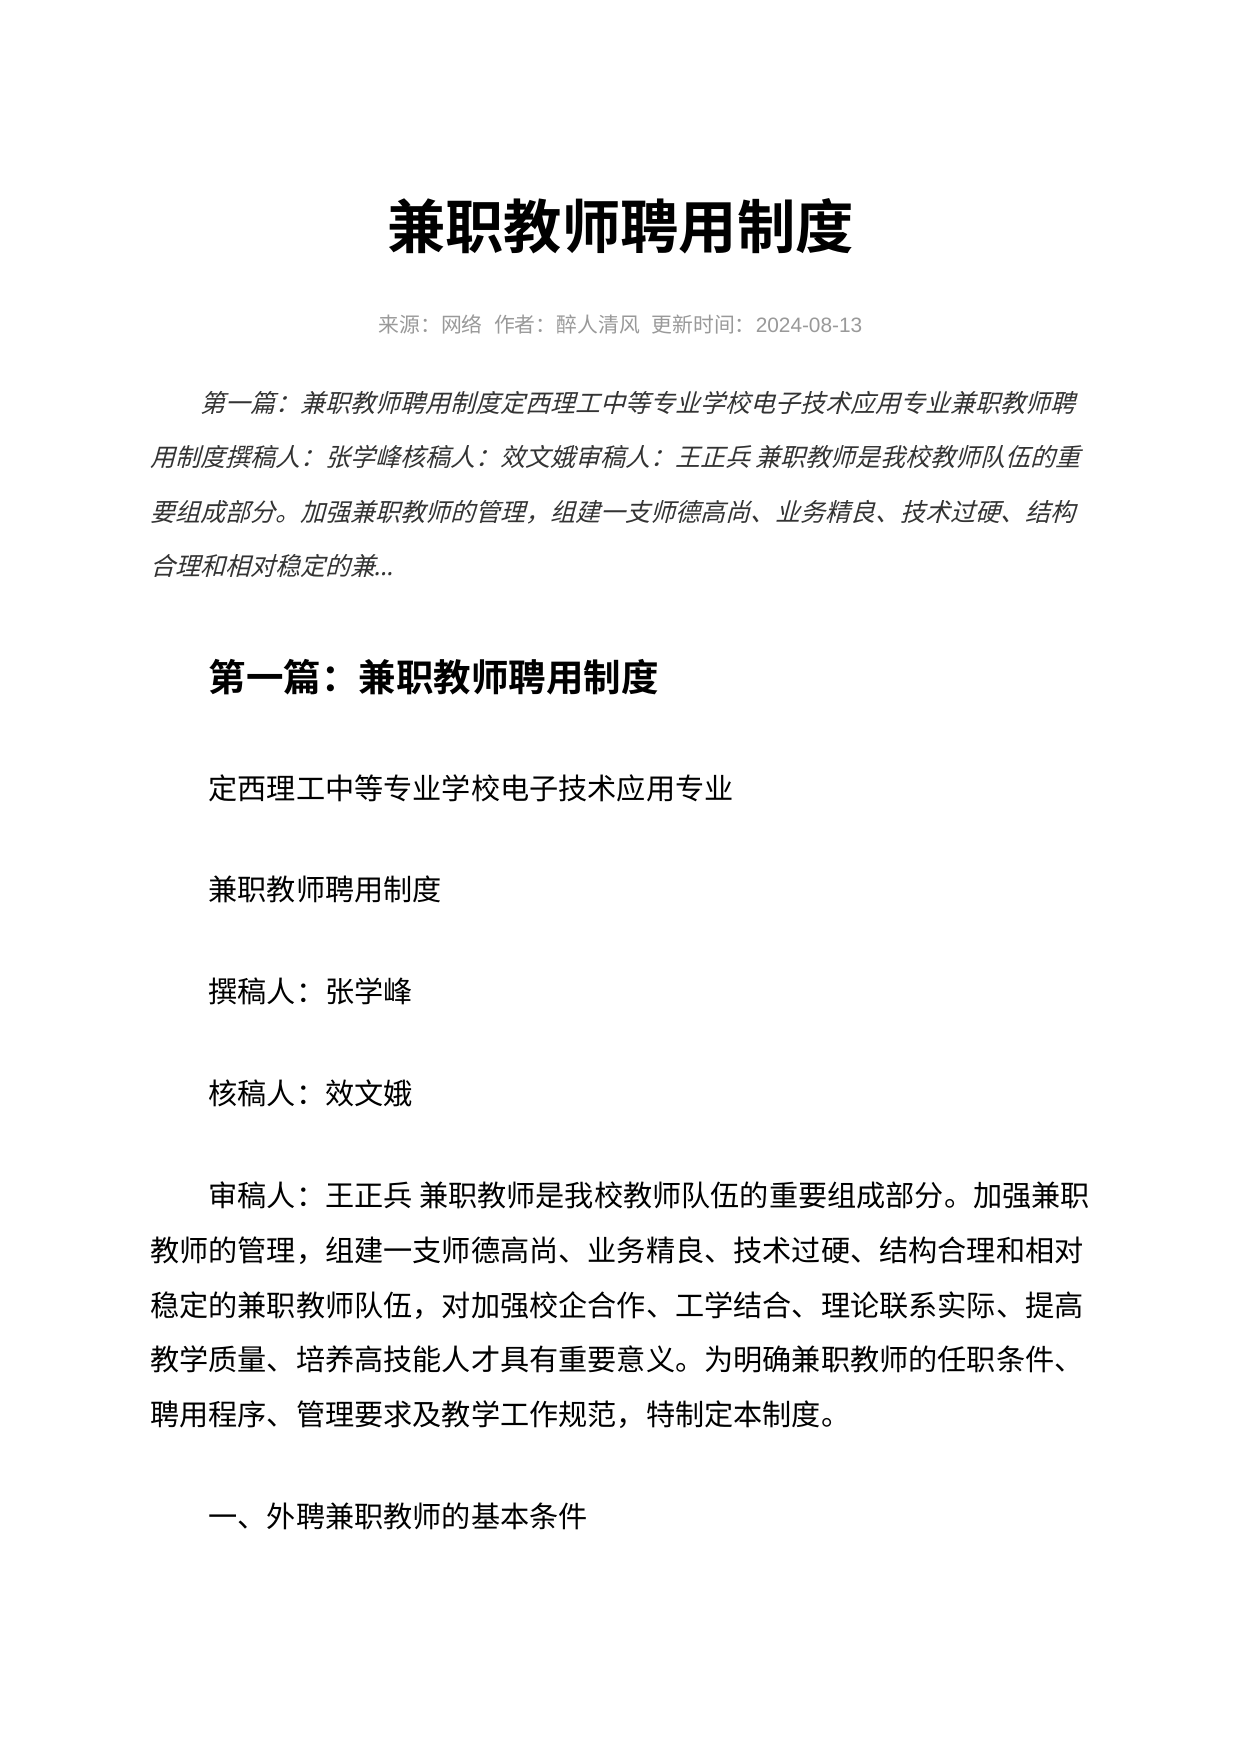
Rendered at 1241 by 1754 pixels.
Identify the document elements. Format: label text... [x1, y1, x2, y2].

text 兼职教师聘用制度 [150, 867, 1090, 909]
text 来源：网络 作者：醉人清风 更新时间：2024-08-13 [150, 313, 1090, 337]
text 定西理工中等专业学校电子技术应用专业 [150, 765, 1090, 807]
text 审稿人：王正兵 兼职教师是我校教师队伍的重要组成部分。加强兼职教师的管理，组建一支师德高尚、业务精良、技术过硬、结构合理和相对稳定的兼职教师队伍，对加强校企合作、工学结合、理论联系实际、提高教学质量、培养高技能人才具有重要意义。为明确兼职教师的任职条件、聘用程序、管理要求及教学工作规范，特制定本制度。 [150, 1172, 1090, 1434]
text 第一篇：兼职教师聘用制度 [150, 648, 1090, 702]
text 一、外聘兼职教师的基本条件 [150, 1494, 1090, 1536]
text 撰稿人：张学峰 [150, 969, 1090, 1011]
subtitle 兼职教师聘用制度 [150, 181, 1090, 266]
text 第一篇：兼职教师聘用制度定西理工中等专业学校电子技术应用专业兼职教师聘用制度撰稿人：张学峰核稿人：效文娥审稿人：王正兵 兼职教师是我校教师队伍的重要组成部分。加强兼职教师的管理，组建一支师德高尚、业务精良、技术过硬、结构合理和相对稳定的兼... [150, 383, 1090, 583]
text 核稿人：效文娥 [150, 1071, 1090, 1113]
